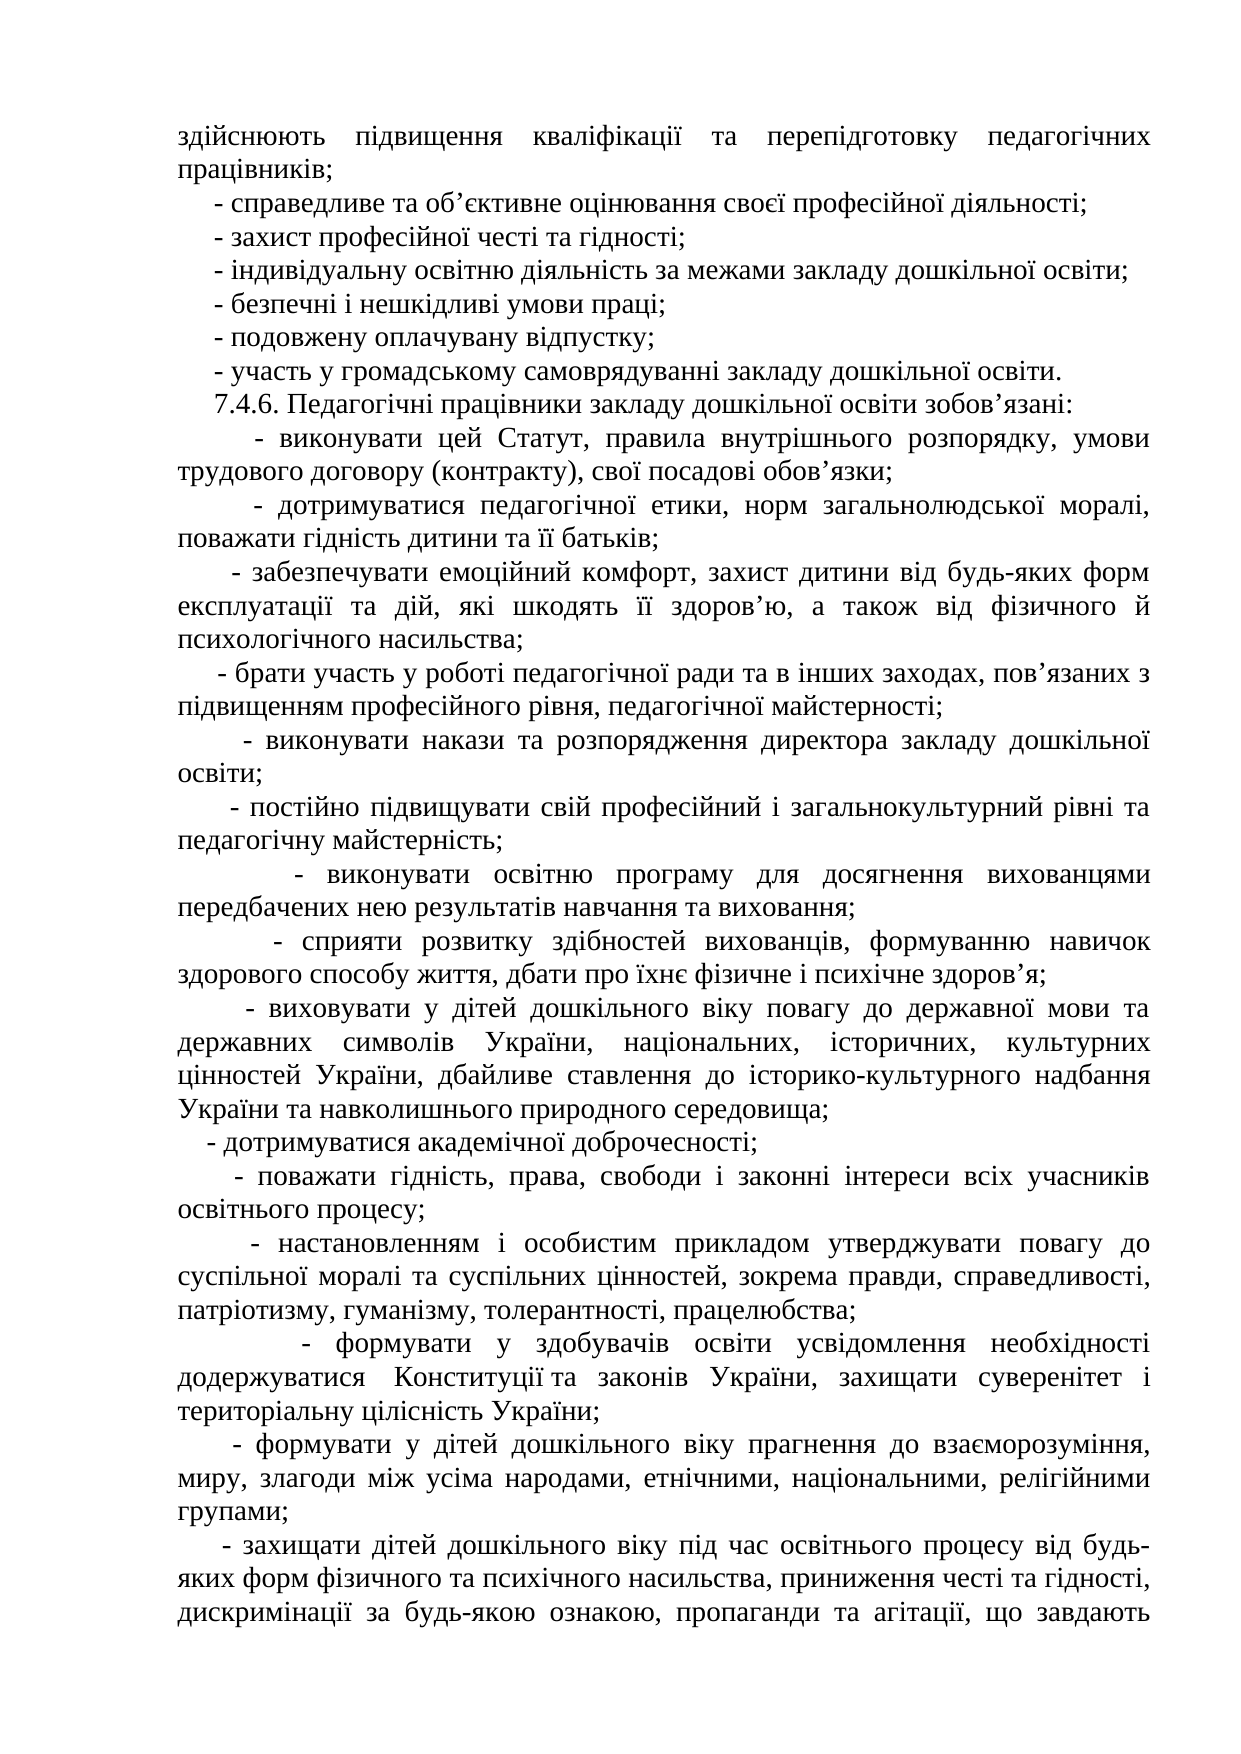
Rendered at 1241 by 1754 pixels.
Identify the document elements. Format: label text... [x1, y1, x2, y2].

text - захист професійної честі та гідності; [177, 219, 1152, 252]
text - формувати у здобувачів освіти усвідомлення необхідності додержуватися Конституції та законів України, захищати суверенітет і територіальну цілісність України; [177, 1326, 1152, 1426]
text 7.4.6. Педагогічні працівники закладу дошкільної освіти зобов’язані: [177, 386, 1152, 420]
text - виховувати у дітей дошкільного віку повагу до державної мови та державних символів України, національних, історичних, культурних цінностей України, дбайливе ставлення до історико-культурного надбання України та навколишнього природного середовища; [177, 990, 1152, 1124]
text - індивідуальну освітню діяльність за межами закладу дошкільної освіти; [177, 252, 1152, 286]
text - виконувати накази та розпорядження директора закладу дошкільної освіти; [177, 722, 1152, 789]
text - подовжену оплачувану відпустку; [177, 319, 1152, 353]
text - сприяти розвитку здібностей вихованців, формуванню навичок здорового способу життя, дбати про їхнє фізичне і психічне здоров’я; [177, 923, 1152, 990]
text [177, 118, 1152, 185]
text - дотримуватися академічної доброчесності; [177, 1124, 1152, 1158]
text - виконувати цей Статут, правила внутрішнього розпорядку, умови трудового договору (контракту), свої посадові обов’язки; [177, 420, 1152, 487]
text - справедливе та об’єктивне оцінювання своєї професійної діяльності; [177, 185, 1152, 219]
text - участь у громадському самоврядуванні закладу дошкільної освіти. [177, 353, 1152, 386]
text - дотримуватися педагогічної етики, норм загальнолюдської моралі, поважати гідність дитини та її батьків; [177, 487, 1152, 554]
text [177, 1527, 1152, 1627]
text - забезпечувати емоційний комфорт, захист дитини від будь-яких форм експлуатації та дій, які шкодять її здоров’ю, а також від фізичного й психологічного насильства; [177, 554, 1152, 655]
text - брати участь у роботі педагогічної ради та в інших заходах, пов’язаних з підвищенням професійного рівня, педагогічної майстерності; [177, 655, 1152, 722]
text - поважати гідність, права, свободи і законні інтереси всіх учасників освітнього процесу; [177, 1158, 1152, 1225]
text - формувати у дітей дошкільного віку прагнення до взаєморозуміння, миру, злагоди між усіма народами, етнічними, національними, релігійними групами; [177, 1426, 1152, 1527]
text - настановленням і особистим прикладом утверджувати повагу до суспільної моралі та суспільних цінностей, зокрема правди, справедливості, патріотизму, гуманізму, толерантності, працелюбства; [177, 1225, 1152, 1326]
text - безпечні і нешкідливі умови праці; [177, 286, 1152, 319]
text - виконувати освітню програму для досягнення вихованцями передбачених нею результатів навчання та виховання; [177, 856, 1152, 923]
text - постійно підвищувати свій професійний і загальнокультурний рівні та педагогічну майстерність; [177, 789, 1152, 856]
